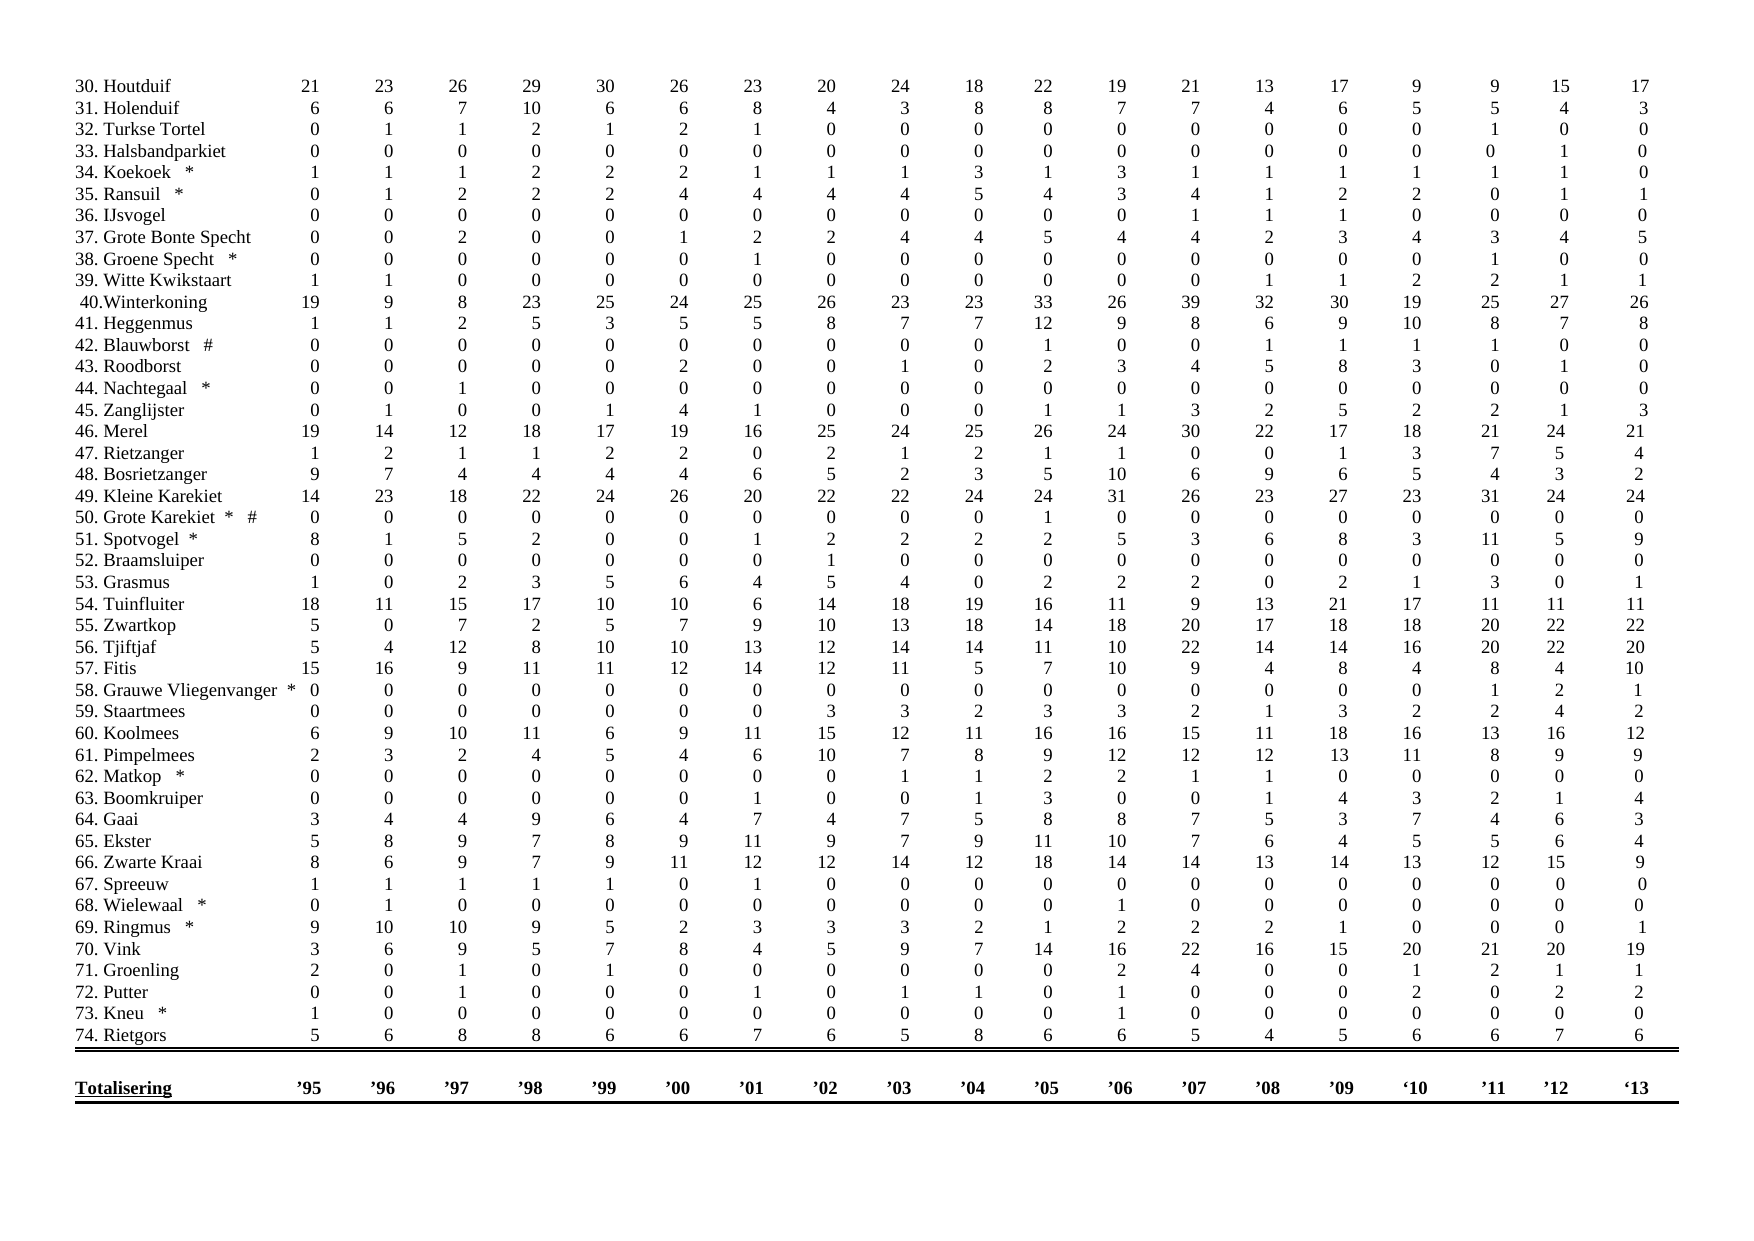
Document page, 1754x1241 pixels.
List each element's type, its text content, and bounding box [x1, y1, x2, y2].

text 68. Wielewaal * 0 1 0 0 0 0 0 0 0 0 0 1 0 0 0 0 0 0 0 [75, 894, 1679, 916]
text 42. Blauwborst # 0 0 0 0 0 0 0 0 0 0 1 0 0 1 1 1 1 0 0 [75, 334, 1679, 355]
text 44. Nachtegaal * 0 0 1 0 0 0 0 0 0 0 0 0 0 0 0 0 0 0 0 [75, 377, 1679, 398]
text 47. Rietzanger 1 2 1 1 2 2 0 2 1 2 1 1 0 0 1 3 7 5 4 [75, 442, 1679, 463]
text 73. Kneu * 1 0 0 0 0 0 0 0 0 0 0 1 0 0 0 0 0 0 0 [75, 1002, 1679, 1024]
text 45. Zanglijster 0 1 0 0 1 4 1 0 0 0 1 1 3 2 5 2 2 1 3 [75, 398, 1679, 420]
text 74. Rietgors 5 6 8 8 6 6 7 6 5 8 6 6 5 4 5 6 6 7 6 [75, 1024, 1679, 1047]
text 56. Tjiftjaf 5 4 12 8 10 10 13 12 14 14 11 10 22 14 14 16 20 22 20 [75, 636, 1679, 657]
text 48. Bosrietzanger 9 7 4 4 4 4 6 5 2 3 5 10 6 9 6 5 4 3 2 [75, 463, 1679, 485]
text 35. Ransuil * 0 1 2 2 2 4 4 4 4 5 4 3 4 1 2 2 0 1 1 [75, 183, 1679, 204]
text 67. Spreeuw 1 1 1 1 1 0 1 0 0 0 0 0 0 0 0 0 0 0 0 [75, 873, 1679, 894]
text 40.Winterkoning 19 9 8 23 25 24 25 26 23 23 33 26 39 32 30 19 25 27 26 [75, 291, 1679, 312]
text 59. Staartmees 0 0 0 0 0 0 0 3 3 2 3 3 2 1 3 2 2 4 2 [75, 700, 1679, 722]
text 50. Grote Karekiet * # 0 0 0 0 0 0 0 0 0 0 1 0 0 0 0 0 0 0 0 [75, 506, 1679, 528]
text 53. Grasmus 1 0 2 3 5 6 4 5 4 0 2 2 2 0 2 1 3 0 1 [75, 571, 1679, 592]
text 71. Groenling 2 0 1 0 1 0 0 0 0 0 0 2 4 0 0 1 2 1 1 [75, 959, 1679, 981]
text 51. Spotvogel * 8 1 5 2 0 0 1 2 2 2 2 5 3 6 8 3 11 5 9 [75, 528, 1679, 549]
text 32. Turkse Tortel 0 1 1 2 1 2 1 0 0 0 0 0 0 0 0 0 1 0 0 [75, 118, 1679, 140]
text 65. Ekster 5 8 9 7 8 9 11 9 7 9 11 10 7 6 4 5 5 6 4 [75, 830, 1679, 851]
text 34. Koekoek * 1 1 1 2 2 2 1 1 1 3 1 3 1 1 1 1 1 1 0 [75, 161, 1679, 183]
text 55. Zwartkop 5 0 7 2 5 7 9 10 13 18 14 18 20 17 18 18 20 22 22 [75, 614, 1679, 636]
text 62. Matkop * 0 0 0 0 0 0 0 0 1 1 2 2 1 1 0 0 0 0 0 [75, 765, 1679, 787]
text 37. Grote Bonte Specht 0 0 2 0 0 1 2 2 4 4 5 4 4 2 3 4 3 4 5 [75, 226, 1679, 247]
text 66. Zwarte Kraai 8 6 9 7 9 11 12 12 14 12 18 14 14 13 14 13 12 15 9 [75, 851, 1679, 873]
text 57. Fitis 15 16 9 11 11 12 14 12 11 5 7 10 9 4 8 4 8 4 10 58. Grauwe Vliegenvanger * 0 0 0 0 0 0 0 0 0 0 0 0 0 0 0 0 1 2 1 [75, 657, 1679, 700]
text 33. Halsbandparkiet 0 0 0 0 0 0 0 0 0 0 0 0 0 0 0 0 0 1 0 [75, 140, 1679, 161]
text 69. Ringmus * 9 10 10 9 5 2 3 3 3 2 1 2 2 2 1 0 0 0 1 [75, 916, 1679, 937]
text 70. Vink 3 6 9 5 7 8 4 5 9 7 14 16 22 16 15 20 21 20 19 [75, 937, 1679, 959]
text 64. Gaai 3 4 4 9 6 4 7 4 7 5 8 8 7 5 3 7 4 6 3 [75, 808, 1679, 830]
text 41. Heggenmus 1 1 2 5 3 5 5 8 7 7 12 9 8 6 9 10 8 7 8 [75, 312, 1679, 334]
text 46. Merel 19 14 12 18 17 19 16 25 24 25 26 24 30 22 17 18 21 24 21 [75, 420, 1679, 442]
text 49. Kleine Karekiet 14 23 18 22 24 26 20 22 22 24 24 31 26 23 27 23 31 24 24 [75, 485, 1679, 506]
text 72. Putter 0 0 1 0 0 0 1 0 1 1 0 1 0 0 0 2 0 2 2 [75, 981, 1679, 1002]
text 61. Pimpelmees 2 3 2 4 5 4 6 10 7 8 9 12 12 12 13 11 8 9 9 [75, 743, 1679, 765]
text 31. Holenduif 6 6 7 10 6 6 8 4 3 8 8 7 7 4 6 5 5 4 3 [75, 97, 1679, 118]
text 54. Tuinfluiter 18 11 15 17 10 10 6 14 18 19 16 11 9 13 21 17 11 11 11 [75, 592, 1679, 614]
text 52. Braamsluiper 0 0 0 0 0 0 0 1 0 0 0 0 0 0 0 0 0 0 0 [75, 549, 1679, 571]
text 30. Houtduif 21 23 26 29 30 26 23 20 24 18 22 19 21 13 17 9 9 15 17 [75, 75, 1679, 97]
text 60. Koolmees 6 9 10 11 6 9 11 15 12 11 16 16 15 11 18 16 13 16 12 [75, 722, 1679, 743]
text Totalisering ’95 ’96 ’97 ’98 ’99 ’00 ’01 ’02 ’03 ’04 ’05 ’06 ’07 ’08 ’09 ‘10 ’11 ’12 ‘13 [75, 1077, 1679, 1101]
text 39. Witte Kwikstaart 1 1 0 0 0 0 0 0 0 0 0 0 0 1 1 2 2 1 1 [75, 269, 1679, 291]
text 43. Roodborst 0 0 0 0 0 2 0 0 1 0 2 3 4 5 8 3 0 1 0 [75, 355, 1679, 377]
text 63. Boomkruiper 0 0 0 0 0 0 1 0 0 1 3 0 0 1 4 3 2 1 4 [75, 787, 1679, 808]
text 38. Groene Specht * 0 0 0 0 0 0 1 0 0 0 0 0 0 0 0 0 1 0 0 [75, 247, 1679, 269]
text 36. IJsvogel 0 0 0 0 0 0 0 0 0 0 0 0 1 1 1 0 0 0 0 [75, 204, 1679, 226]
